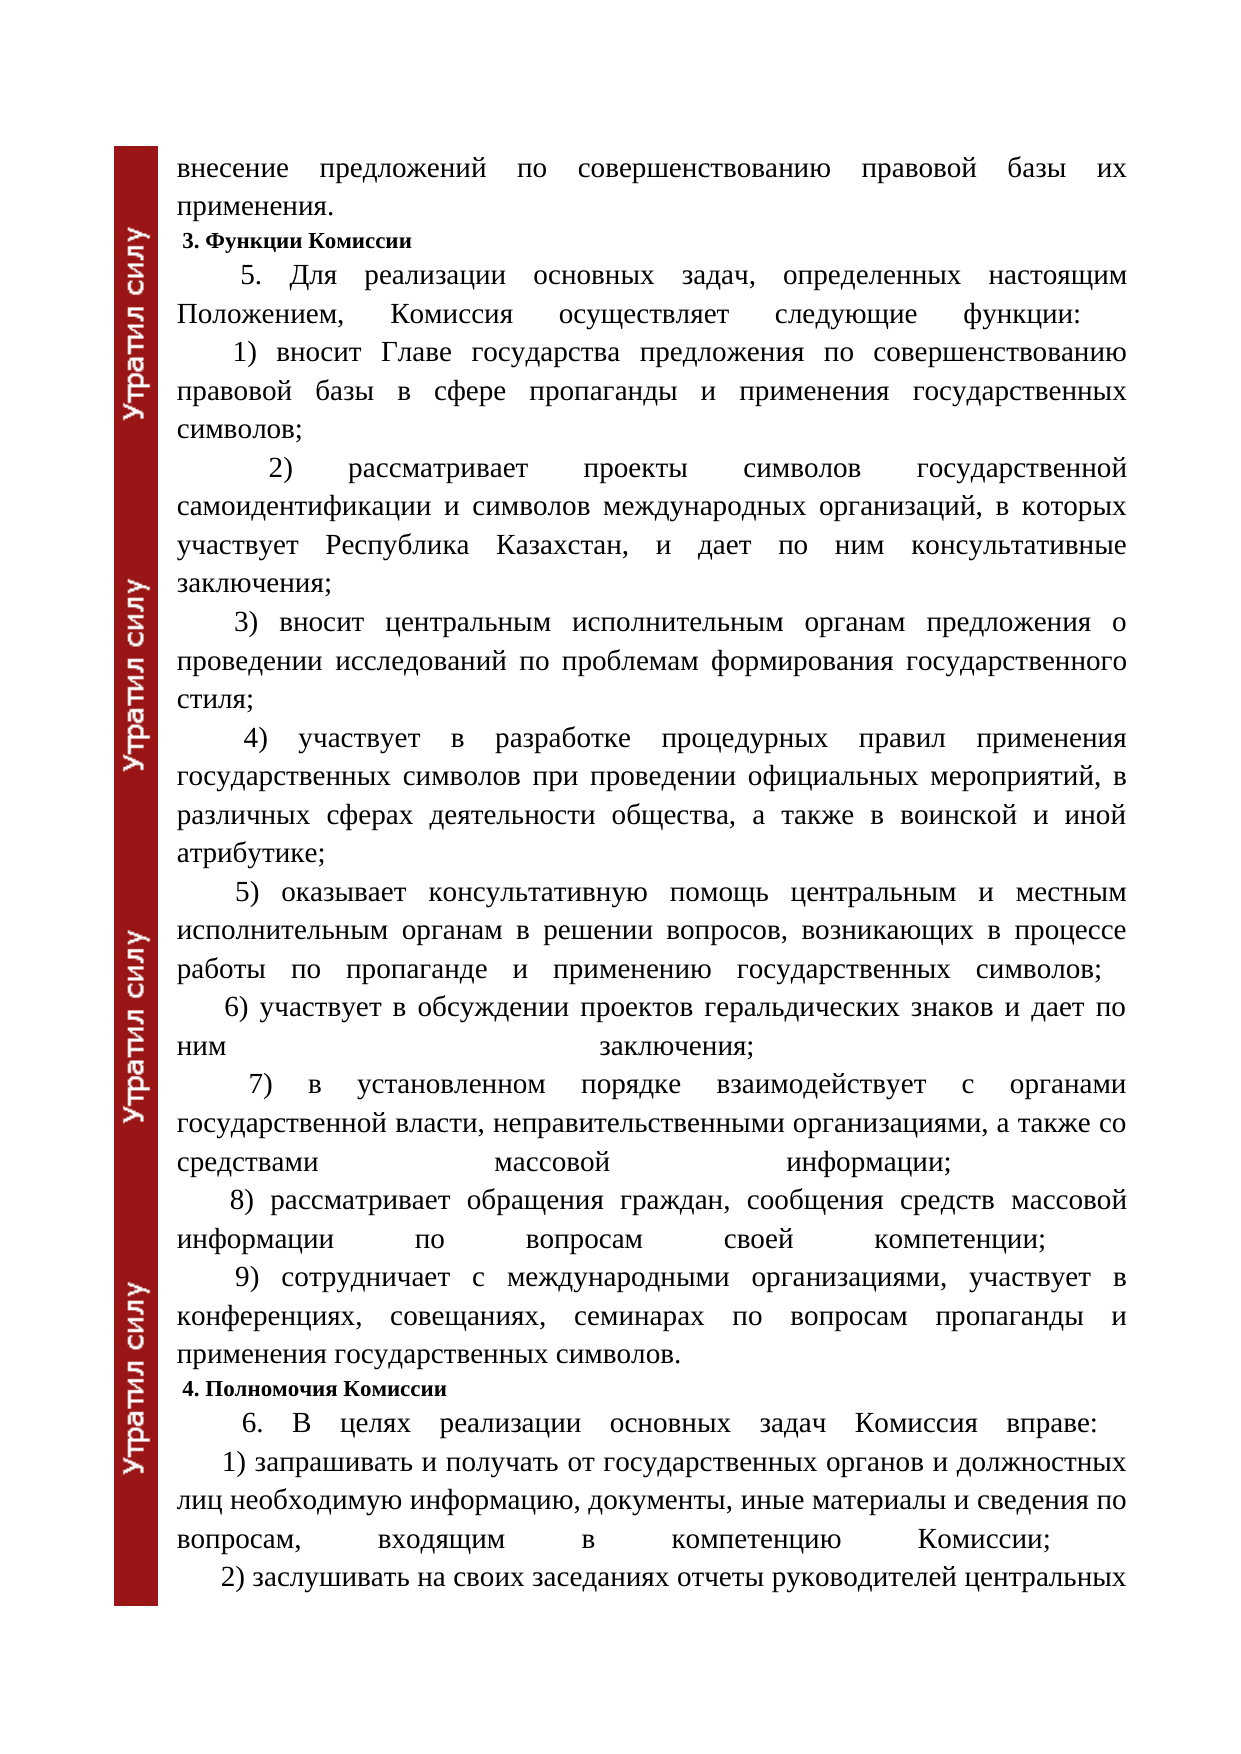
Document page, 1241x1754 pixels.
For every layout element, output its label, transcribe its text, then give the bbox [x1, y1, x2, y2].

text 5. Для реализации основных задач, определенных настоящим Положением, Комиссия осуществляет следующие функции: 1) вносит Главе государства предложения по совершенствованию правовой базы в сфере пропаганды и применения государственных символов; 2) рассматривает проекты символов государственной самоидентификации и символов международных организаций, в которых участвует Республика Казахстан, и дает по ним консультативные заключения; 3) вносит центральным исполнительным органам предложения о проведении исследований по проблемам формирования государственного стиля; 4) участвует в разработке процедурных правил применения государственных символов при проведении официальных мероприятий, в различных сферах деятельности общества, а также в воинской и иной атрибутике; 5) оказывает консультативную помощь центральным и местным исполнительным органам в решении вопросов, возникающих в процессе работы по пропаганде и применению государственных символов; 6) участвует в обсуждении проектов геральдических знаков и дает по ним заключения; 7) в установленном порядке взаимодействует с органами государственной власти, неправительственными организациями, а также со средствами массовой информации; 8) рассматривает обращения граждан, сообщения средств массовой информации по вопросам своей компетенции; 9) сотрудничает с международными организациями, участвует в конференциях, совещаниях, семинарах по вопросам пропаганды и применения государственных символов. [112, 257, 1128, 1370]
text 3. Функции Комиссии [112, 227, 1128, 253]
picture [114, 1593, 158, 1606]
text 4. Полномочия Комиссии [112, 1375, 1128, 1401]
picture [114, 1401, 158, 1405]
picture [114, 253, 158, 257]
picture [114, 1370, 158, 1375]
picture [114, 222, 158, 227]
picture [114, 146, 158, 150]
